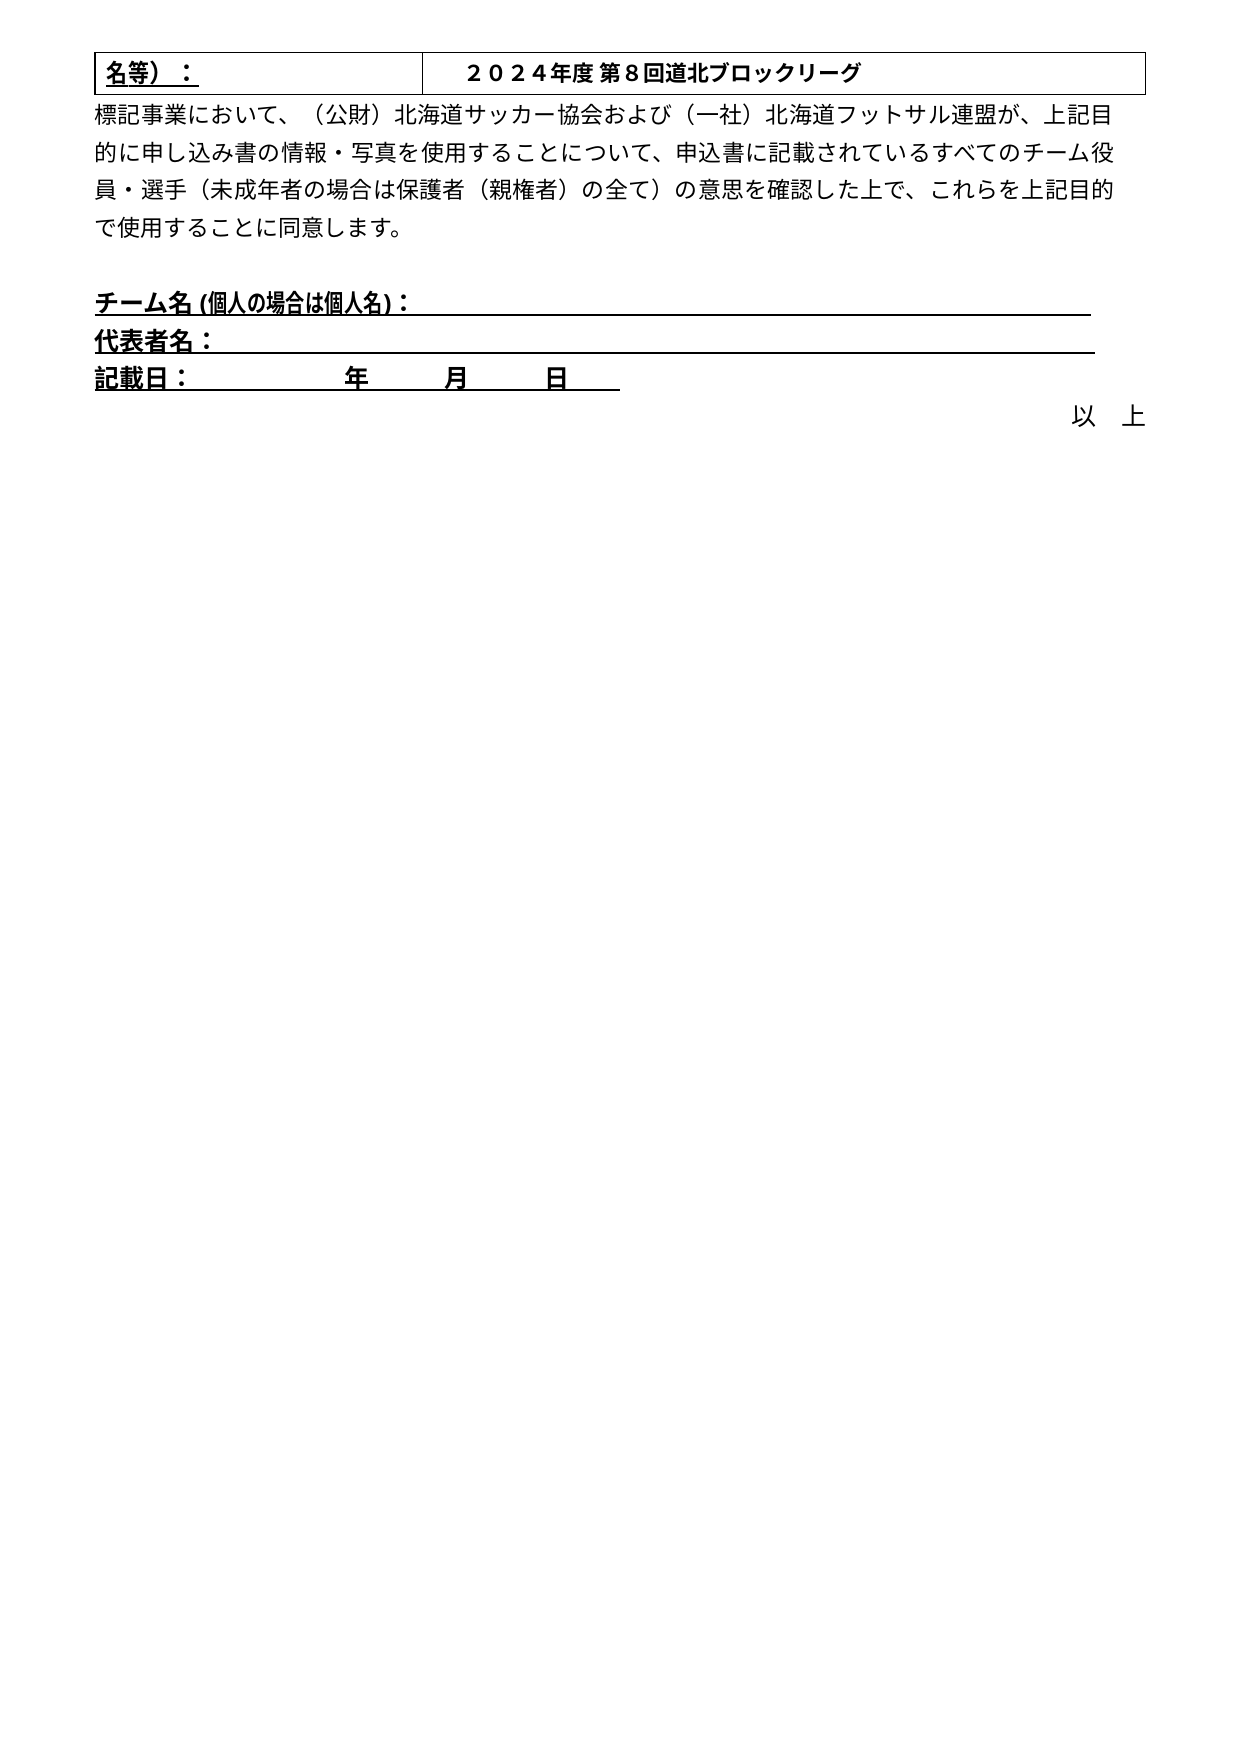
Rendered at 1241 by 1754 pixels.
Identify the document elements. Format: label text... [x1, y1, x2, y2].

text 代表者名： [94, 320, 1096, 358]
text 以 上 [94, 395, 1146, 433]
table_header 事業名(大会・ﾌｪｽﾃｨﾊﾞﾙ名等）： [96, 53, 422, 94]
text 標記事業において、（公財）北海道サッカー協会および（一社）北海道フットサル連盟が、上記目的に申し込み書の情報・写真を使用することについて、申込書に記載されているすべてのチーム役員・選手（未成年者の場合は保護者（親権者）の全て）の意思を確認した上で、これらを上記目的で使用することに同意します。 [94, 95, 1116, 245]
text 記載日： 年 月 日 [94, 358, 1096, 395]
text チーム名 (個人の場合は個人名)： [94, 283, 1096, 320]
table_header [423, 53, 1145, 94]
